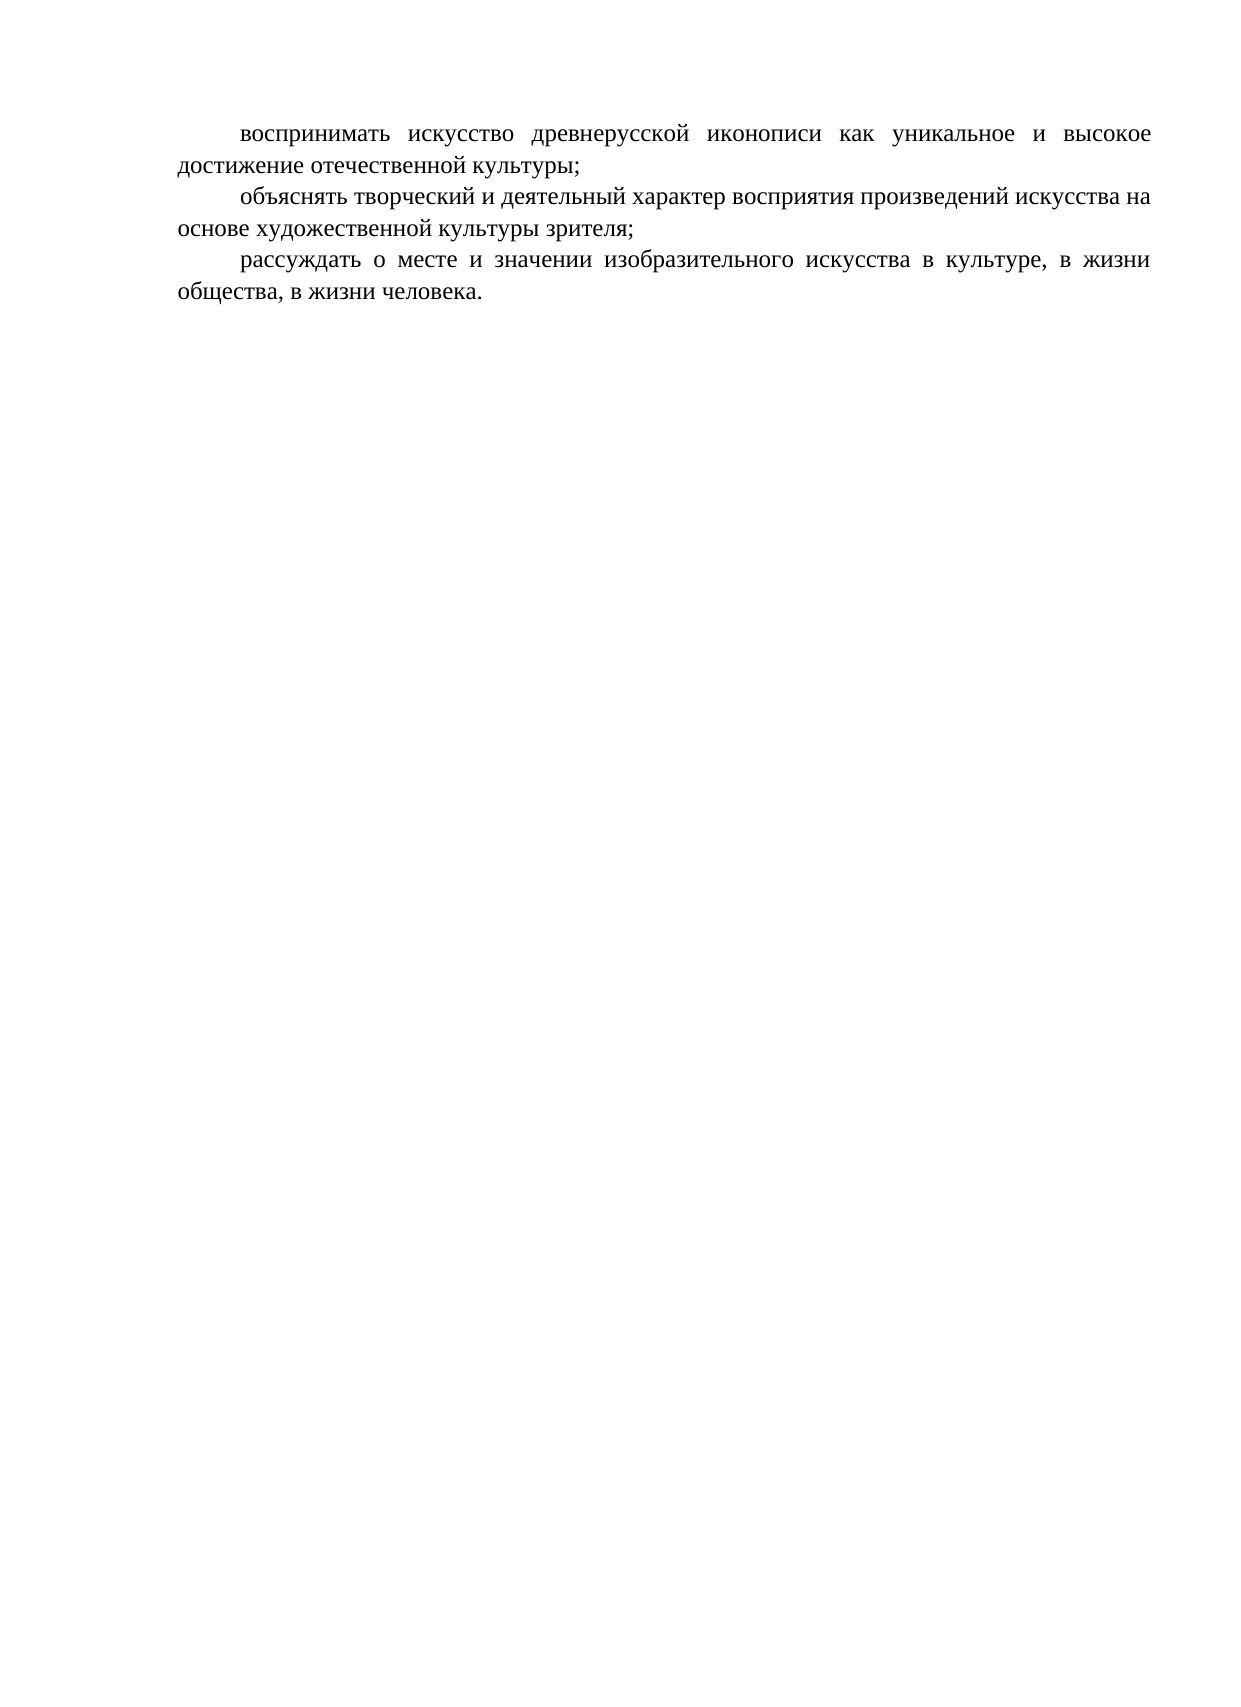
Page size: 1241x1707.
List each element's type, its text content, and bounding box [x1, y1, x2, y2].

text рассуждать о месте и значении изобразительного искусства в культуре, в жизни общества, в жизни человека. [177, 244, 1152, 305]
text объяснять творческий и деятельный характер восприятия произведений искусства на основе художественной культуры зрителя; [177, 181, 1152, 242]
text воспринимать искусство древнерусской иконописи как уникальное и высокое достижение отечественной культуры; [177, 118, 1152, 178]
